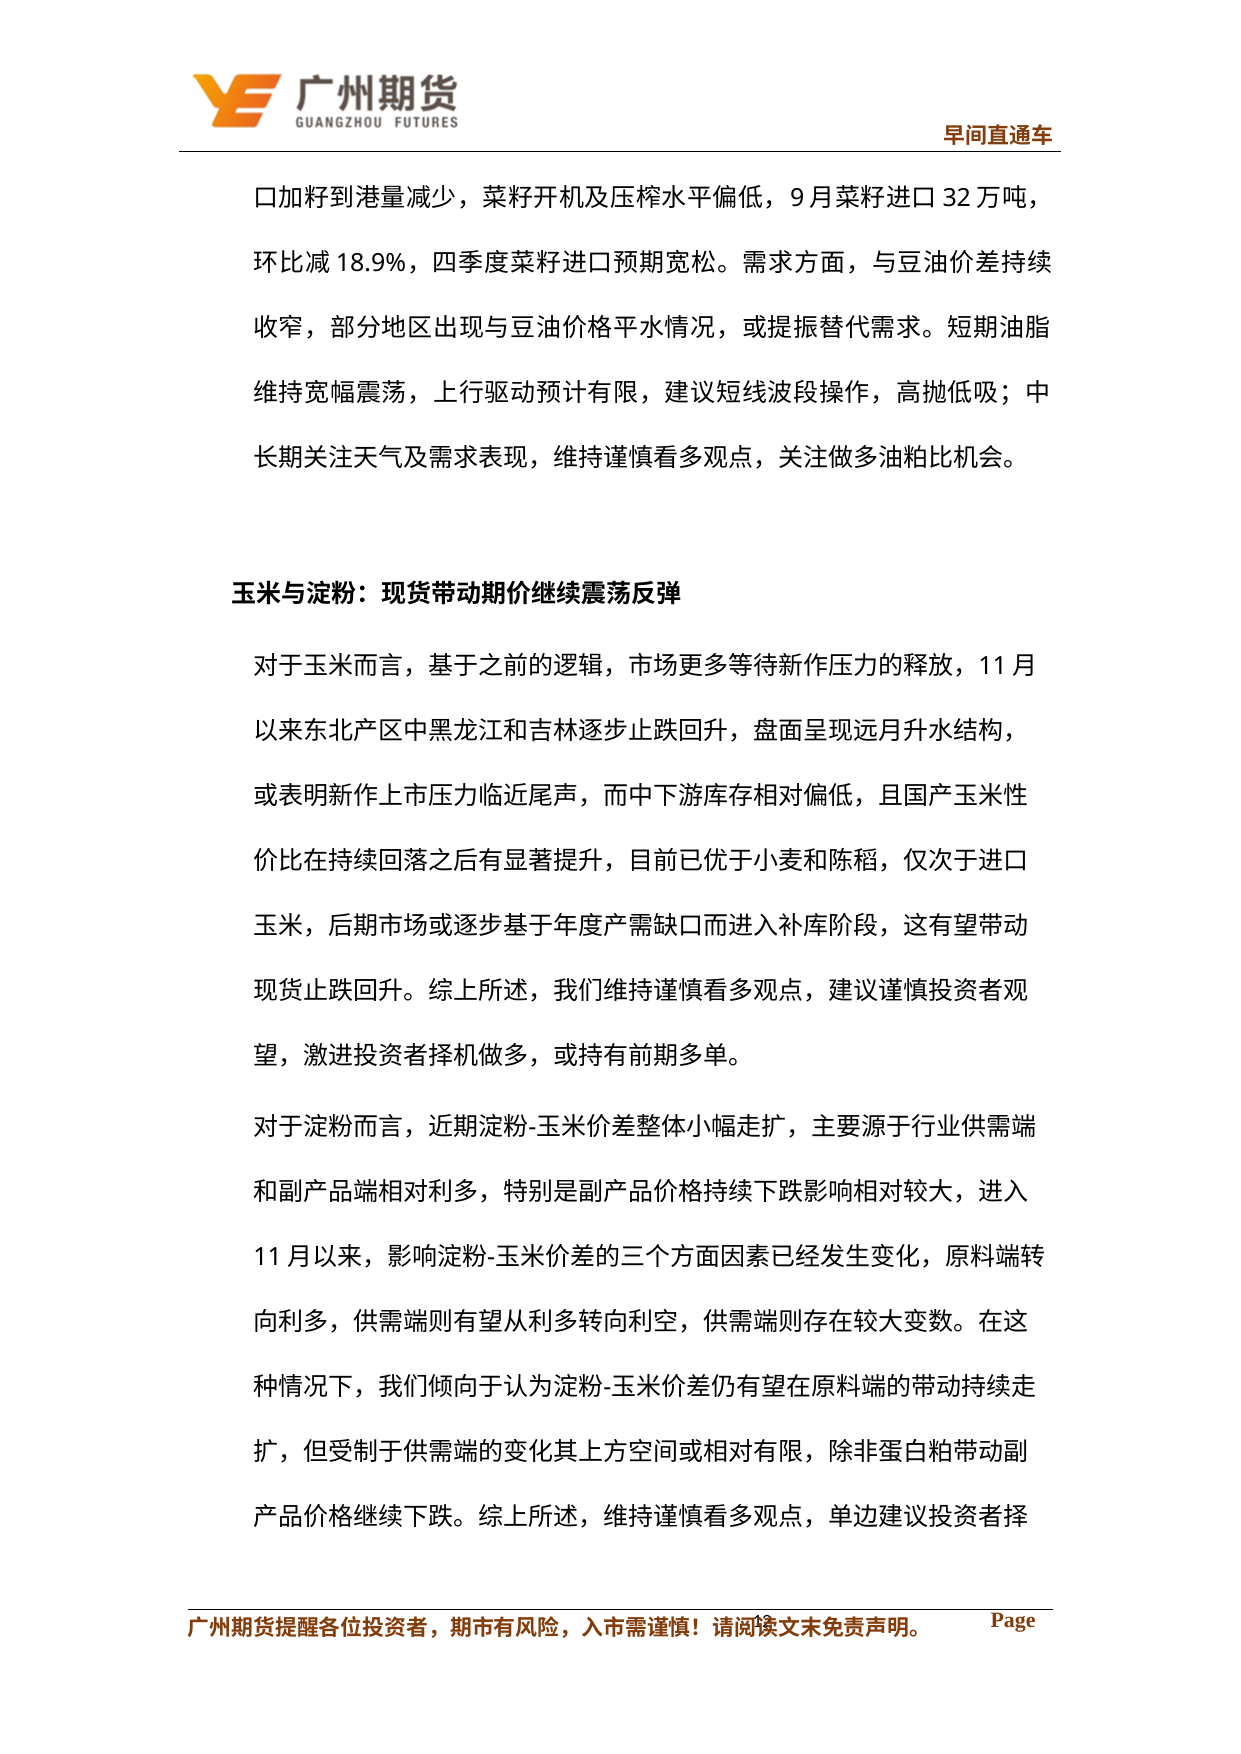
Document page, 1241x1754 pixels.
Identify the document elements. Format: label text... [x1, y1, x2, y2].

text 玉米与淀粉：现货带动期价继续震荡反弹 [231, 559, 1053, 624]
picture [187, 61, 479, 139]
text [253, 1092, 1053, 1547]
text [253, 163, 1053, 488]
text 对于玉米而言，基于之前的逻辑，市场更多等待新作压力的释放，11月以来东北产区中黑龙江和吉林逐步止跌回升，盘面呈现远月升水结构，或表明新作上市压力临近尾声，而中下游库存相对偏低，且国产玉米性价比在持续回落之后有显著提升，目前已优于小麦和陈稻，仅次于进口玉米，后期市场或逐步基于年度产需缺口而进入补库阶段，这有望带动现货止跌回升。综上所述，我们维持谨慎看多观点，建议谨慎投资者观望，激进投资者择机做多，或持有前期多单。 [253, 631, 1053, 1086]
